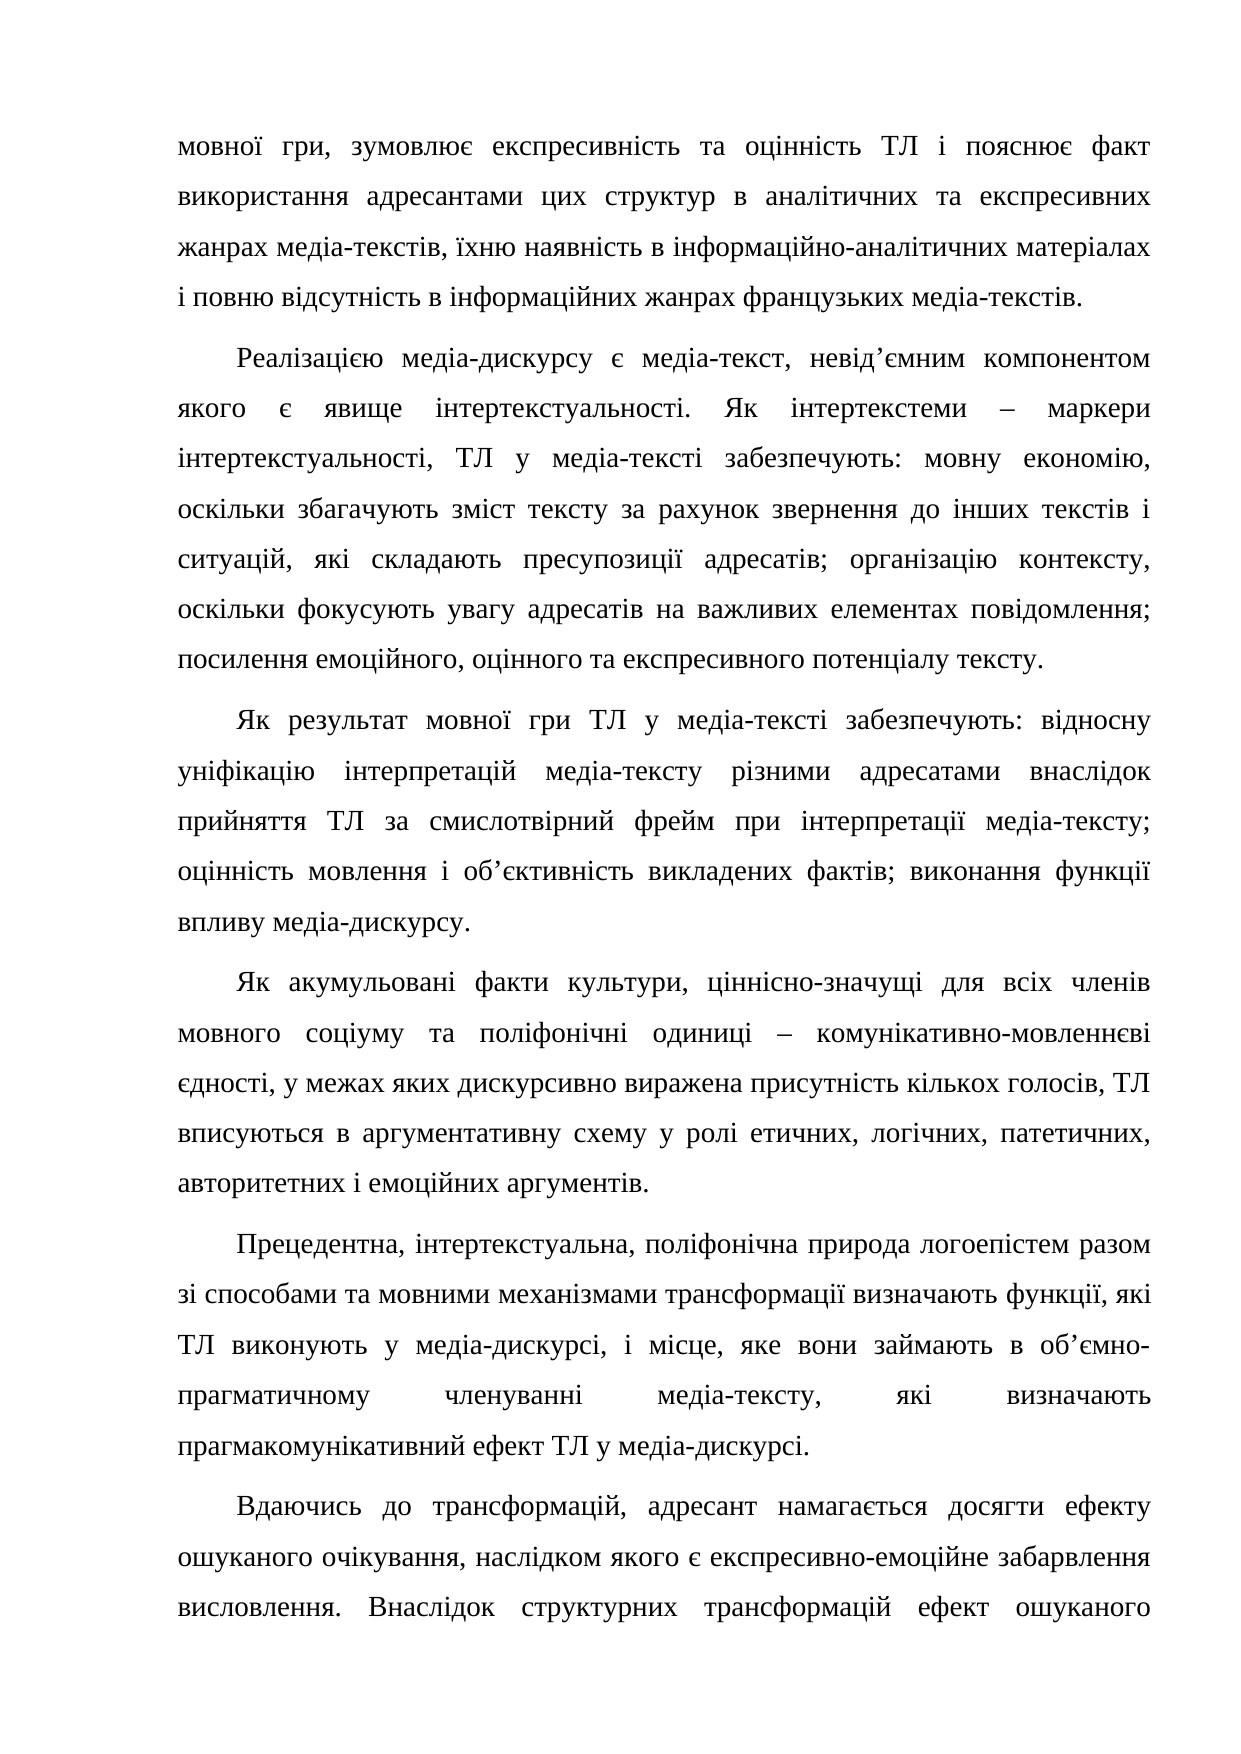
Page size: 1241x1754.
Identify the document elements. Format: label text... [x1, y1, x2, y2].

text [177, 128, 1152, 313]
text Реалізацією медіа-дискурсу є медіа-текст, невід’ємним компонентом якого є явище інтертекстуальності. Як інтертекстеми – маркери інтертекстуальності, ТЛ у медіа-тексті забезпечують: мовну економію, оскільки збагачують зміст тексту за рахунок звернення до інших текстів і ситуацій, які складають пресупозиції адресатів; організацію контексту, оскільки фокусують увагу адресатів на важливих елементах повідомлення; посилення емоційного, оцінного та експресивного потенціалу тексту. [177, 340, 1152, 675]
text Як результат мовної гри ТЛ у медіа-тексті забезпечують: відносну уніфікацію інтерпретацій медіа-тексту різними адресатами внаслідок прийняття ТЛ за смислотвірний фрейм при інтерпретації медіа-тексту; оцінність мовлення і об’єктивність викладених фактів; виконання функції впливу медіа-дискурсу. [177, 702, 1152, 937]
text Прецедентна, інтертекстуальна, поліфонічна природа логоепістем разом зі способами та мовними механізмами трансформації визначають функції, які ТЛ виконують у медіа-дискурсі, і місце, яке вони займають в об’ємно-прагматичному членуванні медіа-тексту, які визначають прагмакомунікативний ефект ТЛ у медіа-дискурсі. [177, 1226, 1152, 1461]
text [177, 1488, 1152, 1622]
text Як акумульовані факти культури, ціннісно-значущі для всіх членів мовного соціуму та поліфонічні одиниці – комунікативно-мовленнєві єдності, у межах яких дискурсивно виражена присутність кількох голосів, ТЛ вписуються в аргументативну схему у ролі етичних, логічних, патетичних, авторитетних і емоційних аргументів. [177, 964, 1152, 1199]
